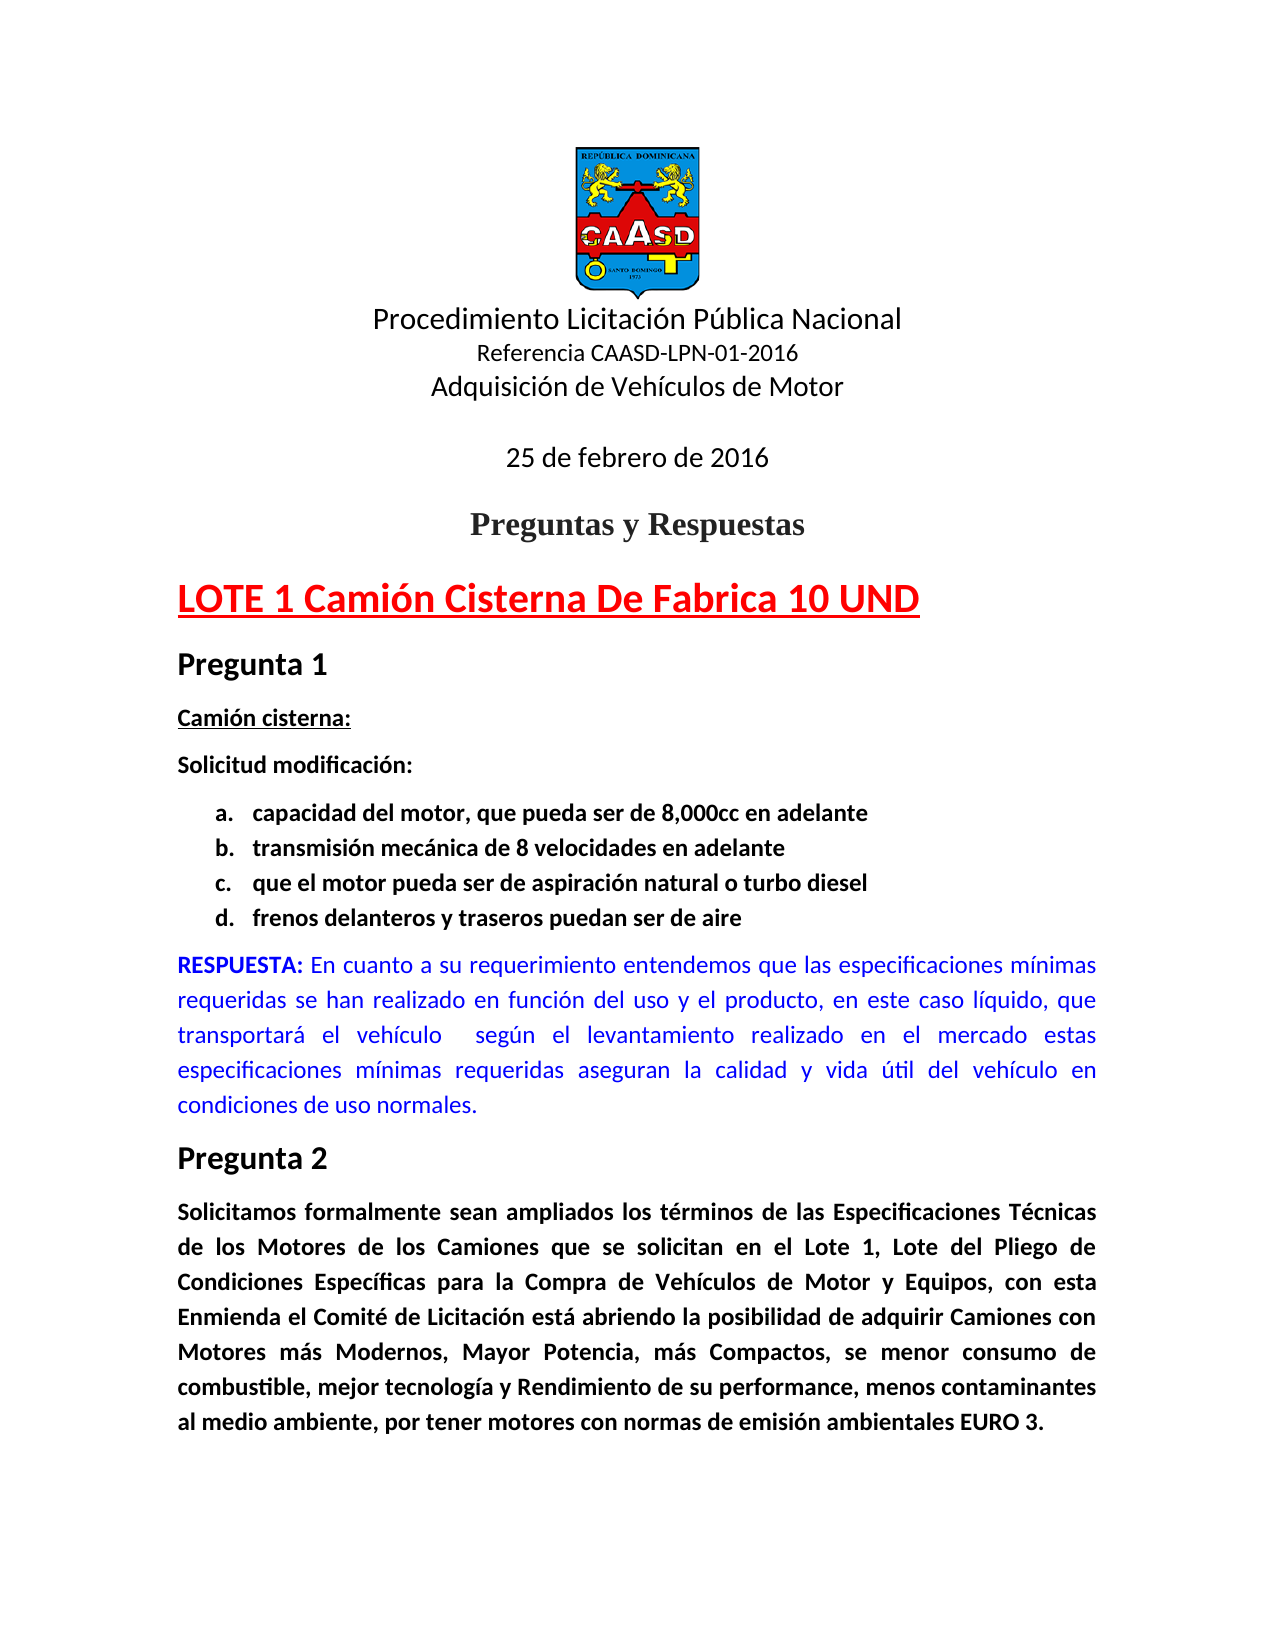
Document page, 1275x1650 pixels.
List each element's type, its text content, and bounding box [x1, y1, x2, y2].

text Pregunta 1 [177, 642, 1098, 683]
text 25 de febrero de 2016 [177, 439, 1098, 475]
text Adquisición de Vehículos de Motor [177, 368, 1098, 404]
list que el motor pueda ser de aspiración natural o turbo diesel [215, 867, 1098, 897]
text Preguntas y Respuestas [177, 504, 1098, 542]
list frenos delanteros y traseros puedan ser de aire [215, 902, 1098, 932]
list transmisión mecánica de 8 velocidades en adelante [215, 832, 1098, 862]
list capacidad del motor, que pueda ser de 8,000cc en adelante [215, 797, 1098, 827]
text Referencia CAASD-LPN-01-2016 [177, 337, 1098, 368]
text RESPUESTA: En cuanto a su requerimiento entendemos que las especificaciones mínimas requeridas se han realizado en función del uso y el producto, en este caso líquido, que transportará el vehículo según el levantamiento realizado en el mercado estas especificaciones mínimas requeridas aseguran la calidad y vida útil del vehículo en condiciones de uso normales. [177, 949, 1098, 1120]
text Camión cisterna: [177, 702, 1098, 732]
text Pregunta 2 [177, 1137, 1098, 1177]
text Solicitamos formalmente sean ampliados los términos de las Especificaciones Técnicas de los Motores de los Camiones que se solicitan en el Lote 1, Lote del Pliego de Condiciones Específicas para la Compra de Vehículos de Motor y Equipos, con esta Enmienda el Comité de Licitación está abriendo la posibilidad de adquirir Camiones con Motores más Modernos, Mayor Potencia, más Compactos, se menor consumo de combustible, mejor tecnología y Rendimiento de su performance, menos contaminantes al medio ambiente, por tener motores con normas de emisión ambientales EURO 3. [177, 1196, 1098, 1437]
picture [575, 147, 700, 300]
text Solicitud modificación: [177, 749, 1098, 780]
text LOTE 1 Camión Cisterna De Fabrica 10 UND [177, 572, 1098, 622]
text Procedimiento Licitación Pública Nacional [177, 299, 1098, 337]
